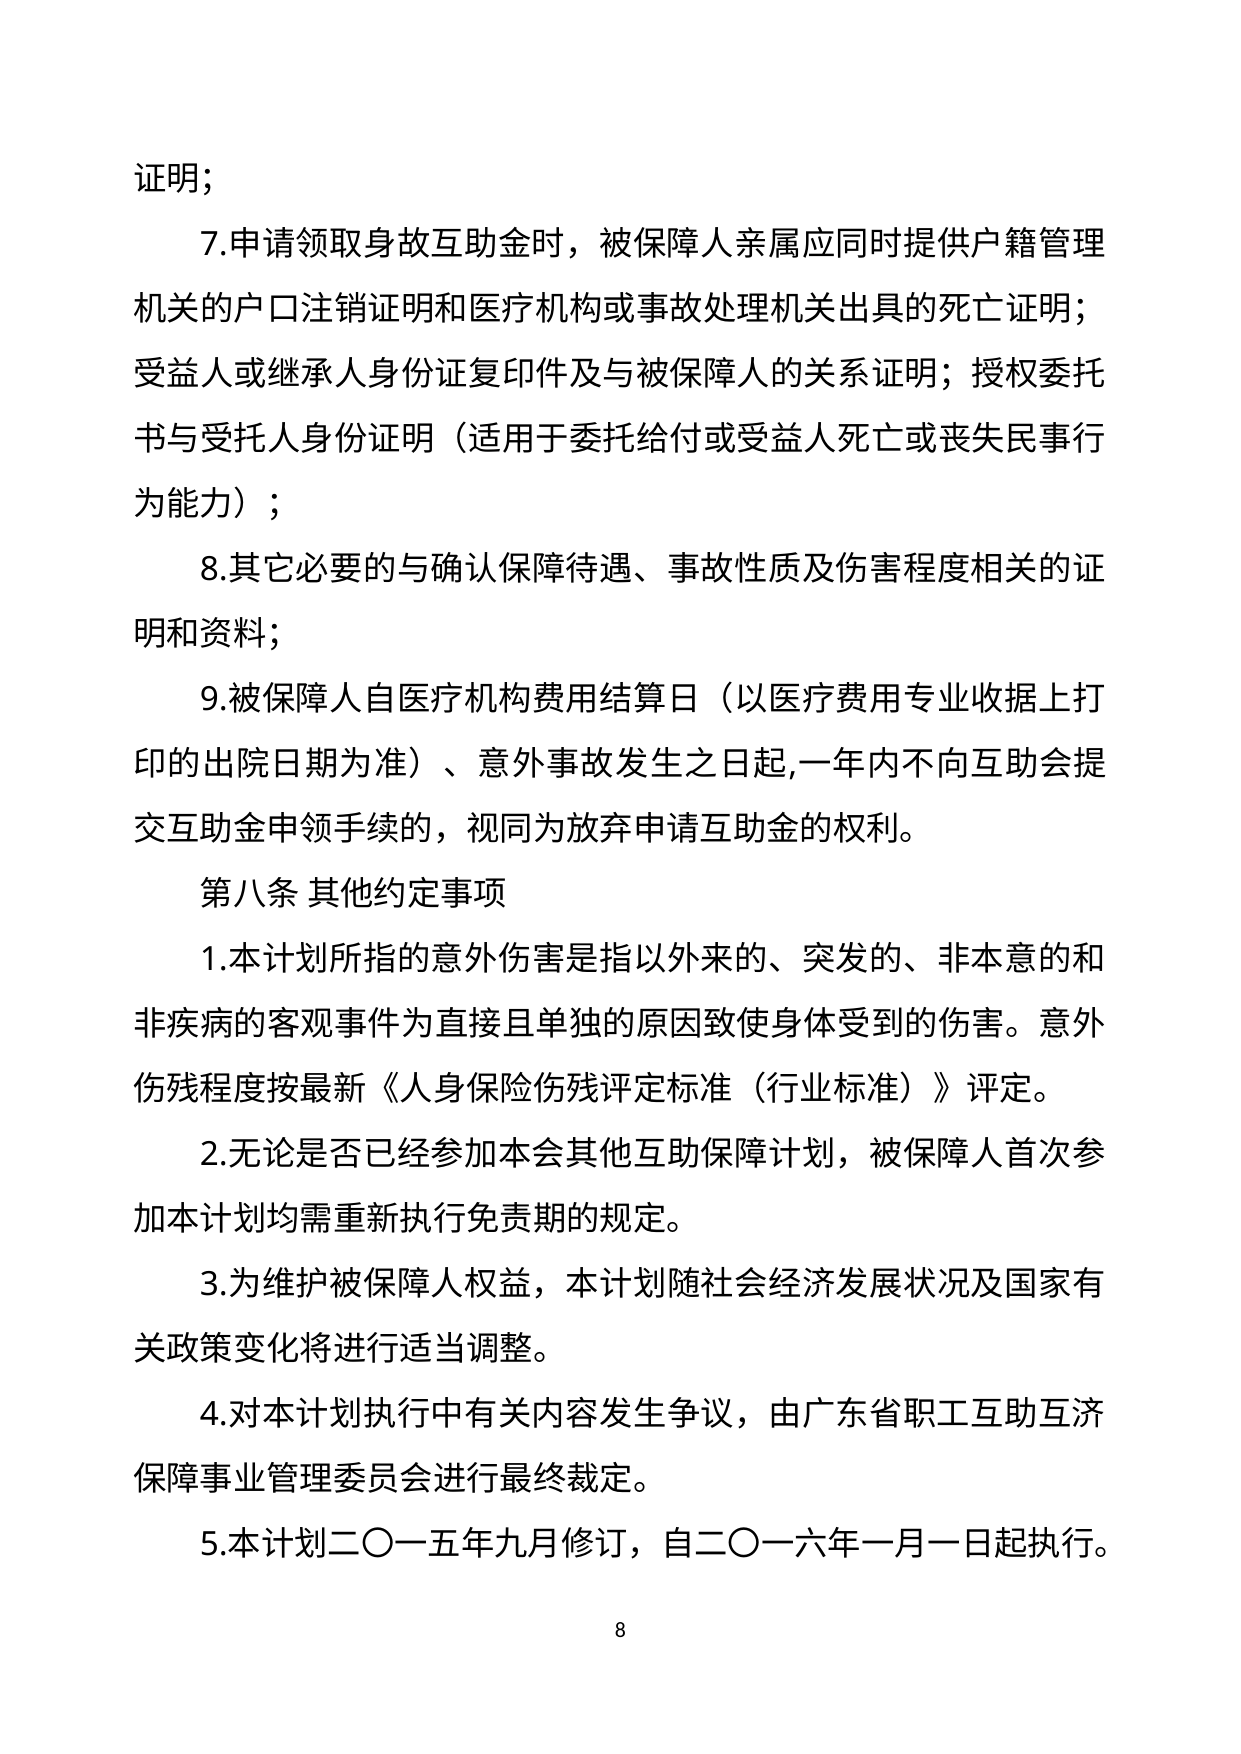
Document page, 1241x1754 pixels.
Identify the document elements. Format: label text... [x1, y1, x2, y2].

text 4.对本计划执行中有关内容发生争议，由广东省职工互助互济保障事业管理委员会进行最终裁定。 [133, 1378, 1107, 1508]
text 2.无论是否已经参加本会其他互助保障计划，被保障人首次参加本计划均需重新执行免责期的规定。 [133, 1118, 1107, 1248]
text 第八条 其他约定事项 [133, 858, 1107, 923]
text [133, 1508, 1107, 1573]
text 8.其它必要的与确认保障待遇、事故性质及伤害程度相关的证明和资料； [133, 533, 1107, 663]
text 3.为维护被保障人权益，本计划随社会经济发展状况及国家有关政策变化将进行适当调整。 [133, 1248, 1107, 1378]
text 7.申请领取身故互助金时，被保障人亲属应同时提供户籍管理机关的户口注销证明和医疗机构或事故处理机关出具的死亡证明；受益人或继承人身份证复印件及与被保障人的关系证明；授权委托书与受托人身份证明（适用于委托给付或受益人死亡或丧失民事行为能力）； [133, 208, 1107, 533]
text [133, 143, 1107, 208]
text 9.被保障人自医疗机构费用结算日（以医疗费用专业收据上打印的出院日期为准）、意外事故发生之日起,一年内不向互助会提交互助金申领手续的，视同为放弃申请互助金的权利。 [133, 663, 1107, 858]
text 1.本计划所指的意外伤害是指以外来的、突发的、非本意的和非疾病的客观事件为直接且单独的原因致使身体受到的伤害。意外伤残程度按最新《人身保险伤残评定标准（行业标准）》评定。 [133, 923, 1107, 1118]
